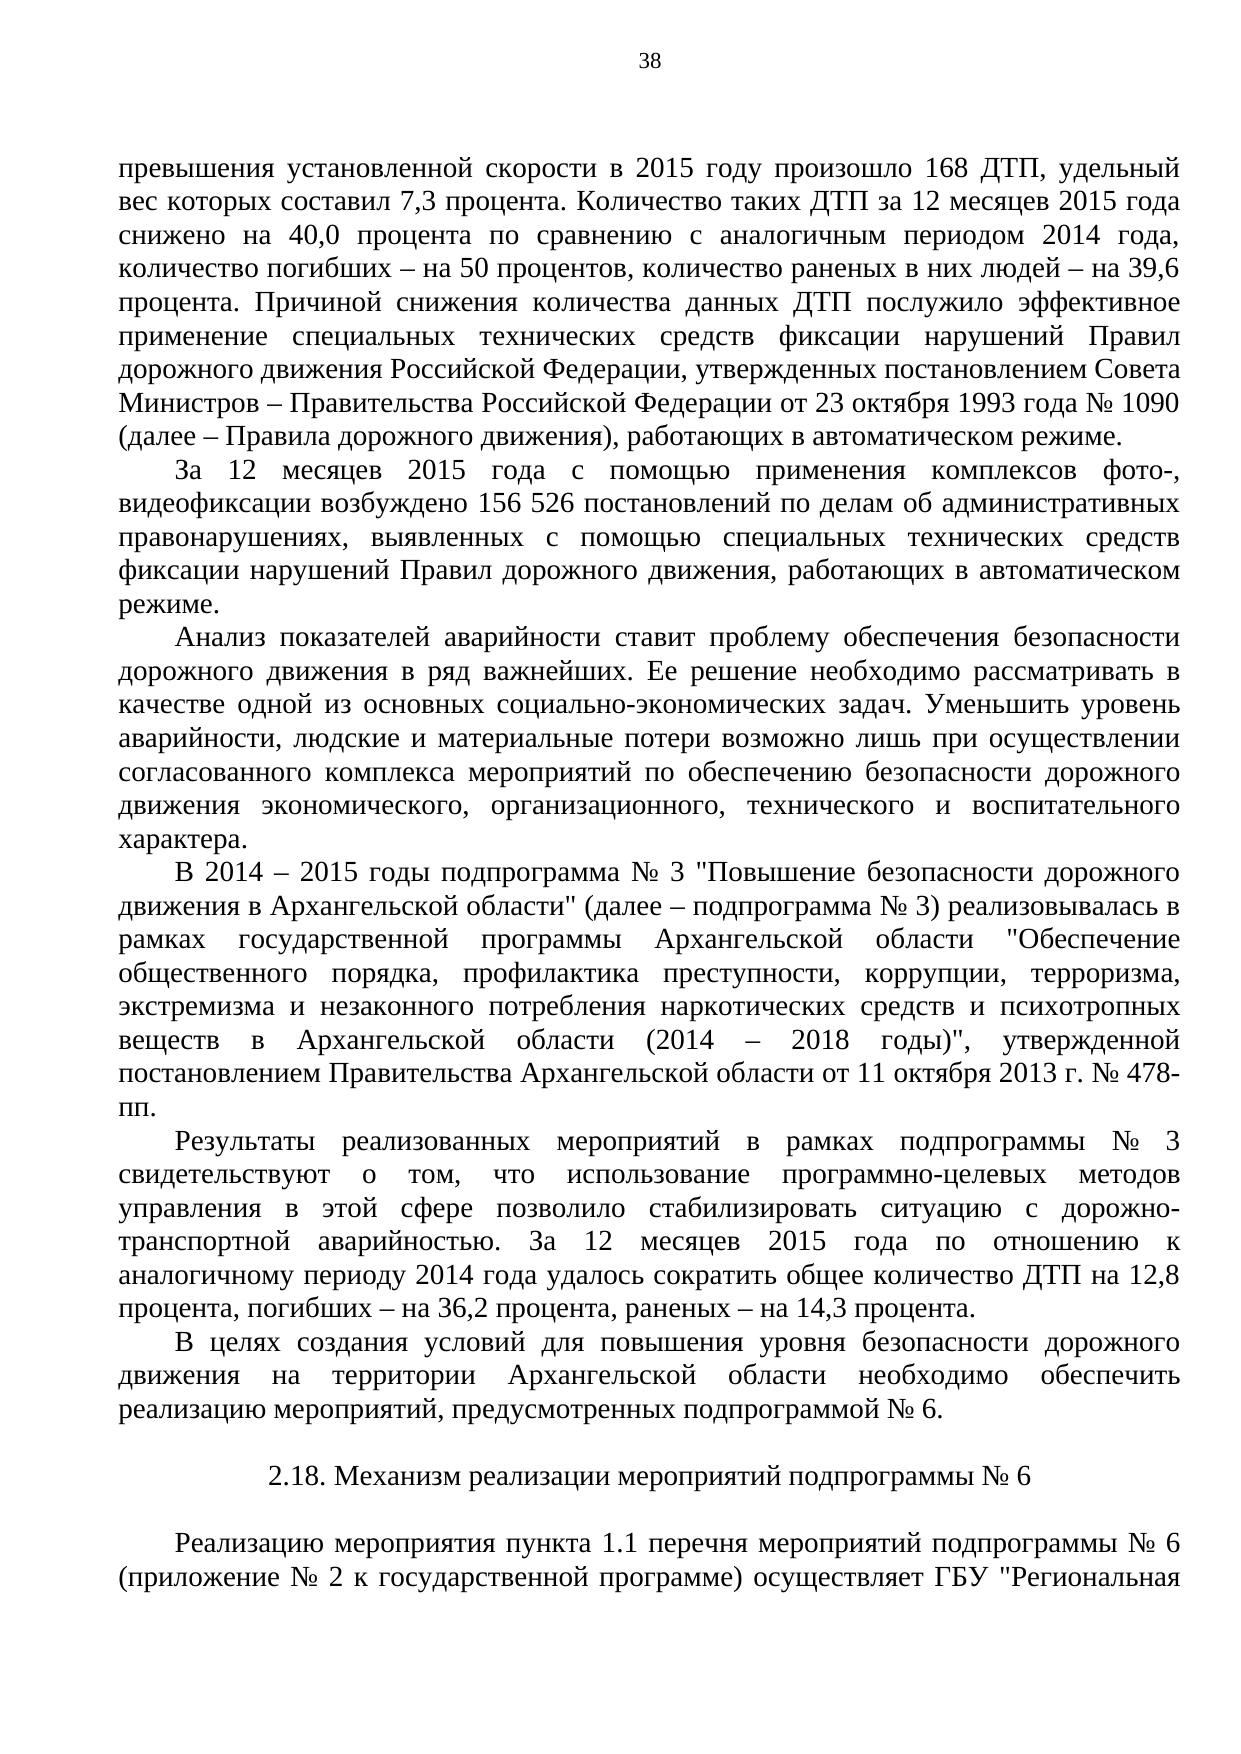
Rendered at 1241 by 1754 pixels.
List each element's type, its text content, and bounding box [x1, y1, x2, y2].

text Анализ показателей аварийности ставит проблему обеспечения безопасности дорожного движения в ряд важнейших. Ее решение необходимо рассматривать в качестве одной из основных социально-экономических задач. Уменьшить уровень аварийности, людские и материальные потери возможно лишь при осуществлении согласованного комплекса мероприятий по обеспечению безопасности дорожного движения экономического, организационного, технического и воспитательного характера. [118, 619, 1181, 854]
text Результаты реализованных мероприятий в рамках подпрограммы № 3 свидетельствуют о том, что использование программно-целевых методов управления в этой сфере позволило стабилизировать ситуацию с дорожно-транспортной аварийностью. За 12 месяцев 2015 года по отношению к аналогичному периоду 2014 года удалось сократить общее количество ДТП на 12,8 процента, погибших – на 36,2 процента, раненых – на 14,3 процента. [118, 1123, 1181, 1324]
text В целях создания условий для повышения уровня безопасности дорожного движения на территории Архангельской области необходимо обеспечить реализацию мероприятий, предусмотренных подпрограммой № 6. [118, 1324, 1181, 1424]
text В 2014 – 2015 годы подпрограмма № 3 "Повышение безопасности дорожного движения в Архангельской области" (далее – подпрограмма № 3) реализовывалась в рамках государственной программы Архангельской области "Обеспечение общественного порядка, профилактика преступности, коррупции, терроризма, экстремизма и незаконного потребления наркотических средств и психотропных веществ в Архангельской области (2014 – 2018 годы)", утвержденной постановлением Правительства Архангельской области от 11 октября 2013 г. № 478-пп. [118, 854, 1181, 1123]
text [118, 1525, 1181, 1592]
text За 12 месяцев 2015 года с помощью применения комплексов фото-, видеофиксации возбуждено 156 526 постановлений по делам об административных правонарушениях, выявленных с помощью специальных технических средств фиксации нарушений Правил дорожного движения, работающих в автоматическом режиме. [118, 452, 1181, 619]
text 2.18. Механизм реализации мероприятий подпрограммы № 6 [118, 1458, 1181, 1492]
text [118, 150, 1181, 452]
